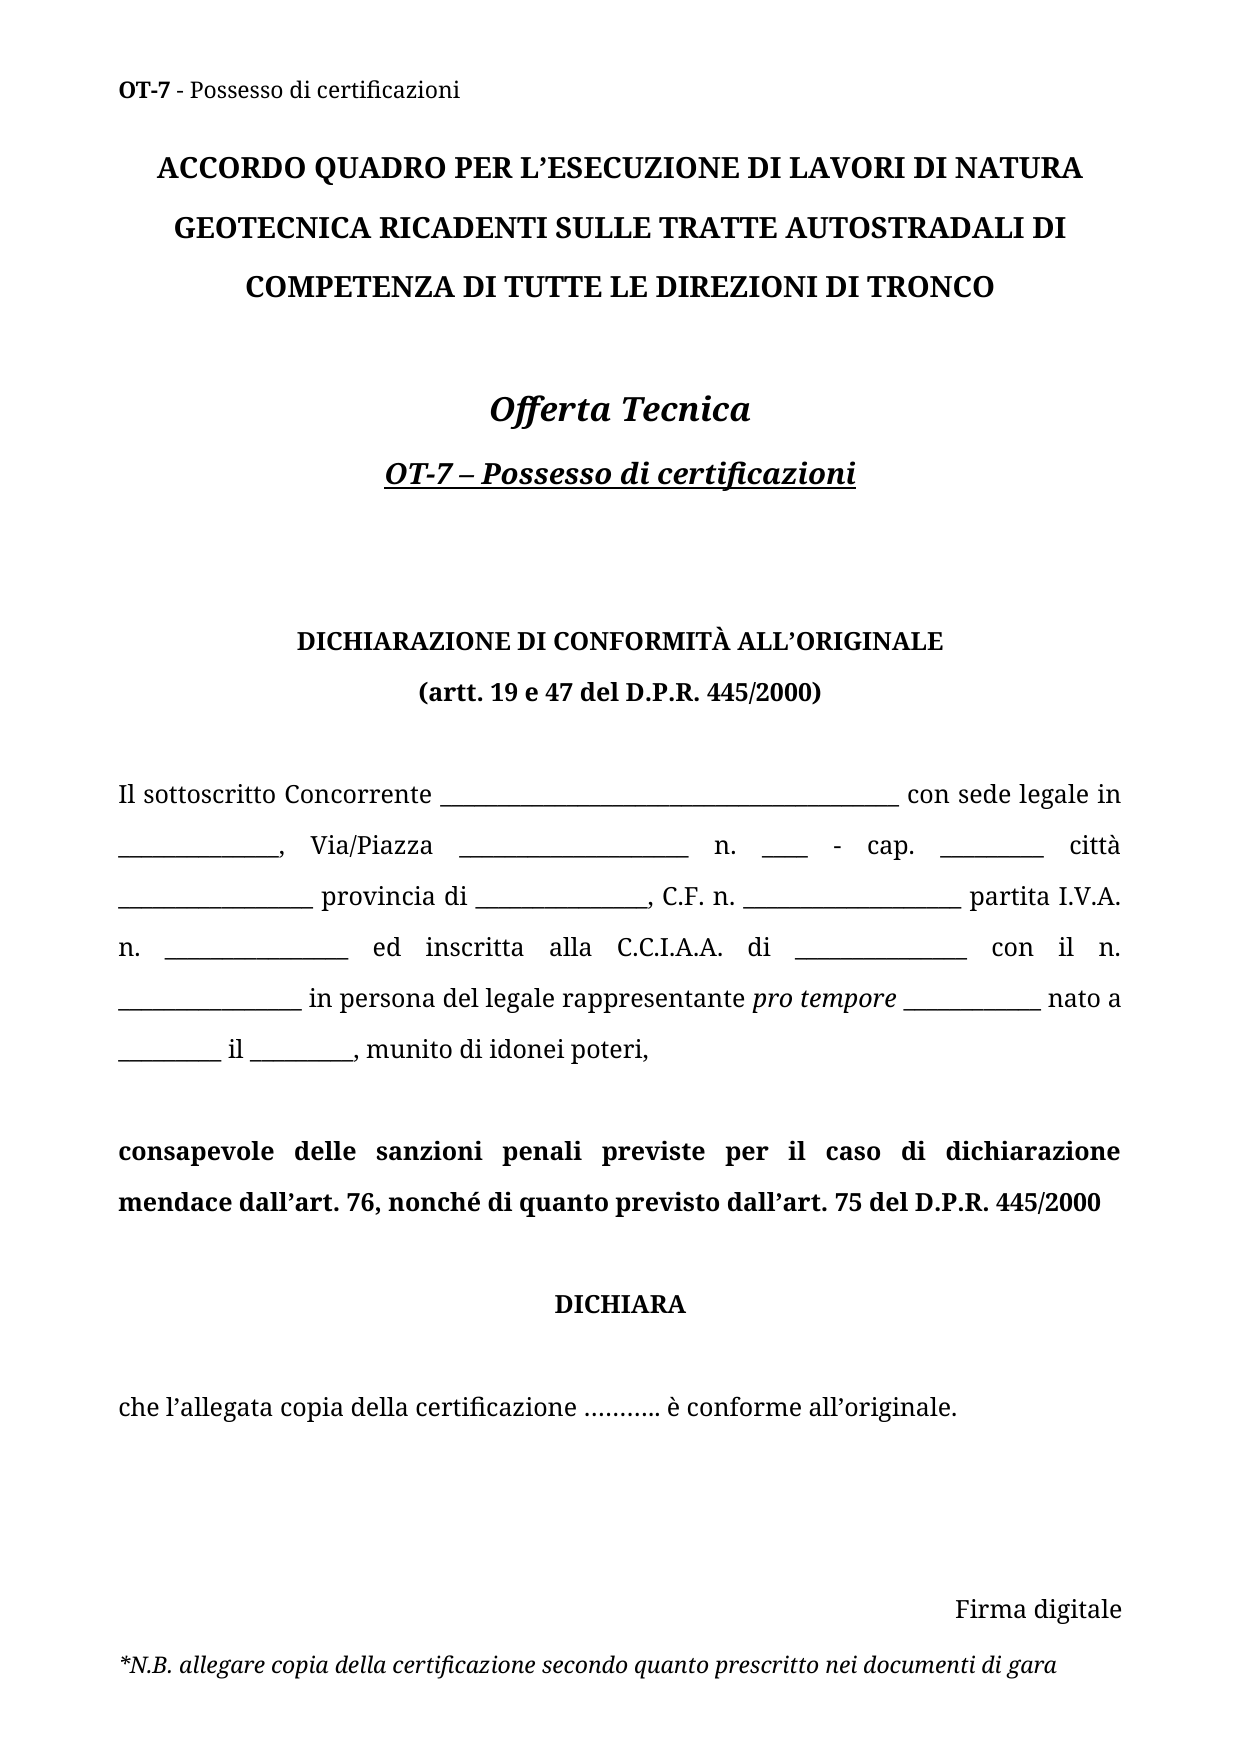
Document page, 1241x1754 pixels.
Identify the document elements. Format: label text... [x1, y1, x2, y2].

text che l’allegata copia della certificazione ……….. è conforme all’originale. [118, 1389, 1122, 1423]
text consapevole delle sanzioni penali previste per il caso di dichiarazione mendace dall’art. 76, nonché di quanto previsto dall’art. 75 del D.P.R. 445/2000 [118, 1134, 1122, 1219]
text OT-7 – Possesso di certificazioni [118, 454, 1122, 493]
text Il sottoscritto Concorrente ________________________________________ con sede legale in ______________, Via/Piazza ____________________ n. ____ - cap. _________ città _________________ provincia di _______________, C.F. n. ___________________ partita I.V.A. n. ________________ ed inscritta alla C.C.I.A.A. di _______________ con il n. ________________ in persona del legale rappresentante pro tempore ____________ nato a _________ il _________, munito di idonei poteri, [118, 777, 1122, 1066]
text Offerta Tecnica [118, 386, 1122, 431]
text DICHIARA [118, 1287, 1122, 1321]
text Firma digitale [118, 1592, 1122, 1626]
text DICHIARAZIONE DI CONFORMITÀ ALL’ORIGINALE [118, 624, 1122, 658]
text (artt. 19 e 47 del D.P.R. 445/2000) [118, 675, 1122, 709]
text ACCORDO QUADRO PER L’ESECUZIONE DI LAVORI DI NATURA GEOTECNICA RICADENTI SULLE TRATTE AUTOSTRADALI DI COMPETENZA DI TUTTE LE DIREZIONI DI TRONCO [118, 148, 1122, 306]
